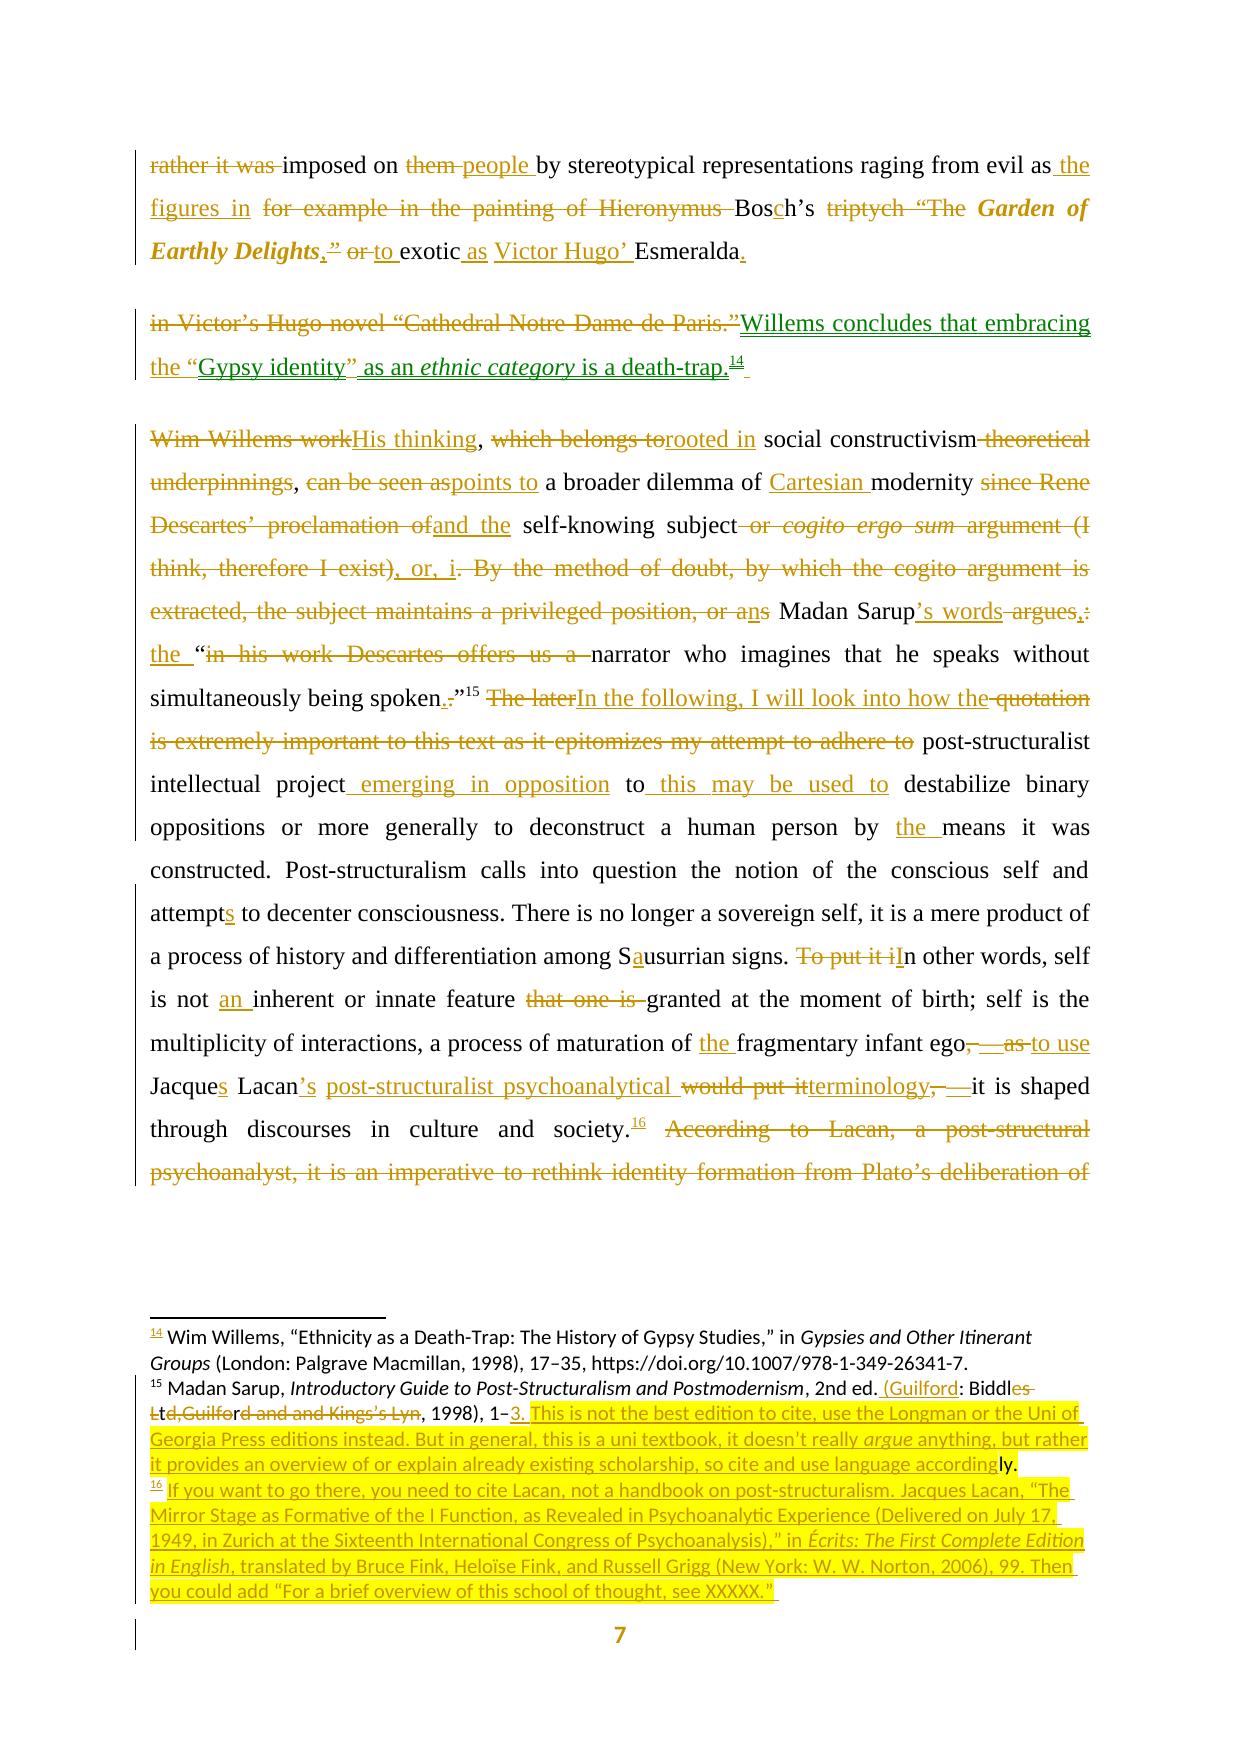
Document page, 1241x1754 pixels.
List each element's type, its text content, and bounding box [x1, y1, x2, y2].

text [150, 150, 1090, 265]
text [150, 1174, 1090, 1229]
